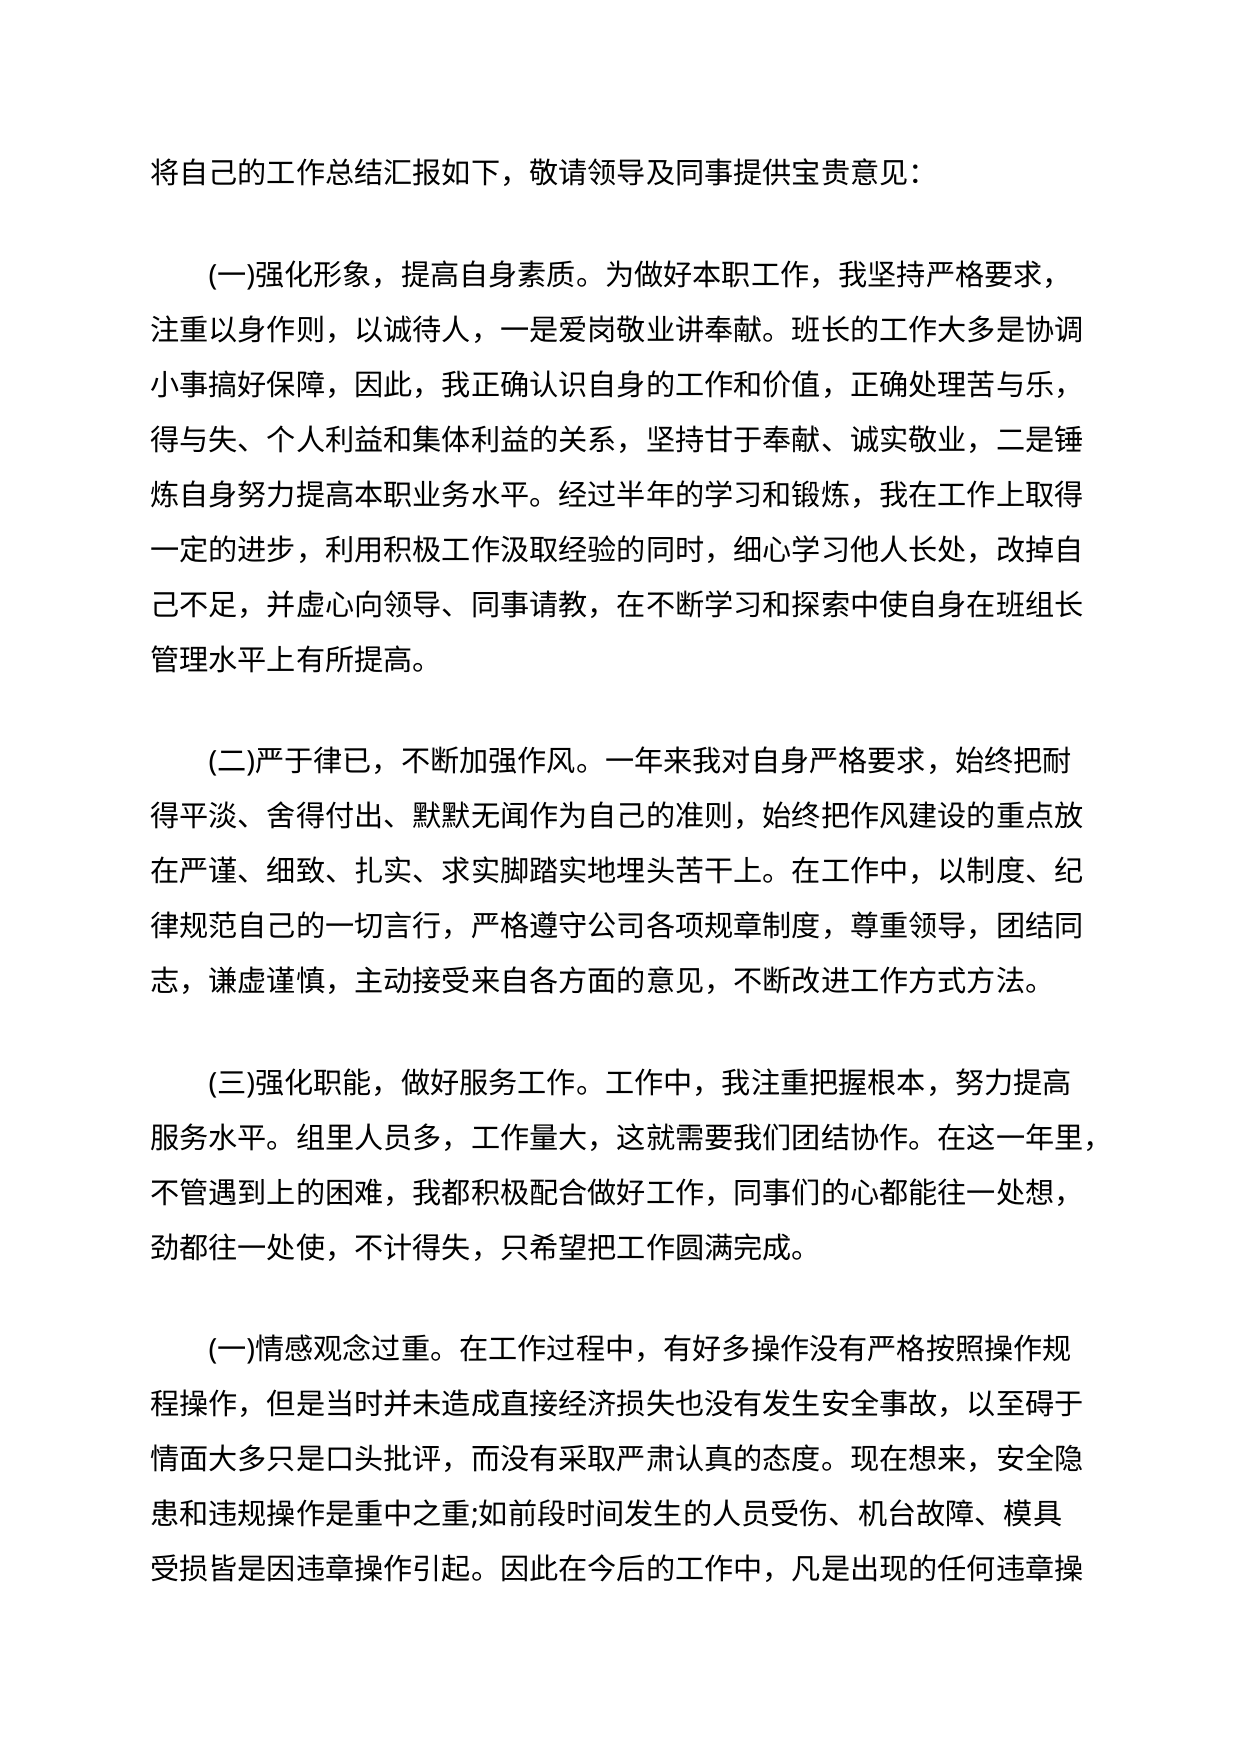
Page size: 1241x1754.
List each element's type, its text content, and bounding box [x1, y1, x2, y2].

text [150, 150, 1090, 192]
text (三)强化职能，做好服务工作。工作中，我注重把握根本，努力提高服务水平。组里人员多，工作量大，这就需要我们团结协作。在这一年里，不管遇到上的困难，我都积极配合做好工作，同事们的心都能往一处想，劲都往一处使，不计得失，只希望把工作圆满完成。 [150, 1059, 1090, 1266]
text (二)严于律已，不断加强作风。一年来我对自身严格要求，始终把耐得平淡、舍得付出、默默无闻作为自己的准则，始终把作风建设的重点放在严谨、细致、扎实、求实脚踏实地埋头苦干上。在工作中，以制度、纪律规范自己的一切言行，严格遵守公司各项规章制度，尊重领导，团结同志，谦虚谨慎，主动接受来自各方面的意见，不断改进工作方式方法。 [150, 738, 1090, 1000]
text (一)强化形象，提高自身素质。为做好本职工作，我坚持严格要求，注重以身作则，以诚待人，一是爱岗敬业讲奉献。班长的工作大多是协调小事搞好保障，因此，我正确认识自身的工作和价值，正确处理苦与乐，得与失、个人利益和集体利益的关系，坚持甘于奉献、诚实敬业，二是锤炼自身努力提高本职业务水平。经过半年的学习和锻炼，我在工作上取得一定的进步，利用积极工作汲取经验的同时，细心学习他人长处，改掉自己不足，并虚心向领导、同事请教，在不断学习和探索中使自身在班组长管理水平上有所提高。 [150, 252, 1090, 678]
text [150, 1326, 1090, 1588]
